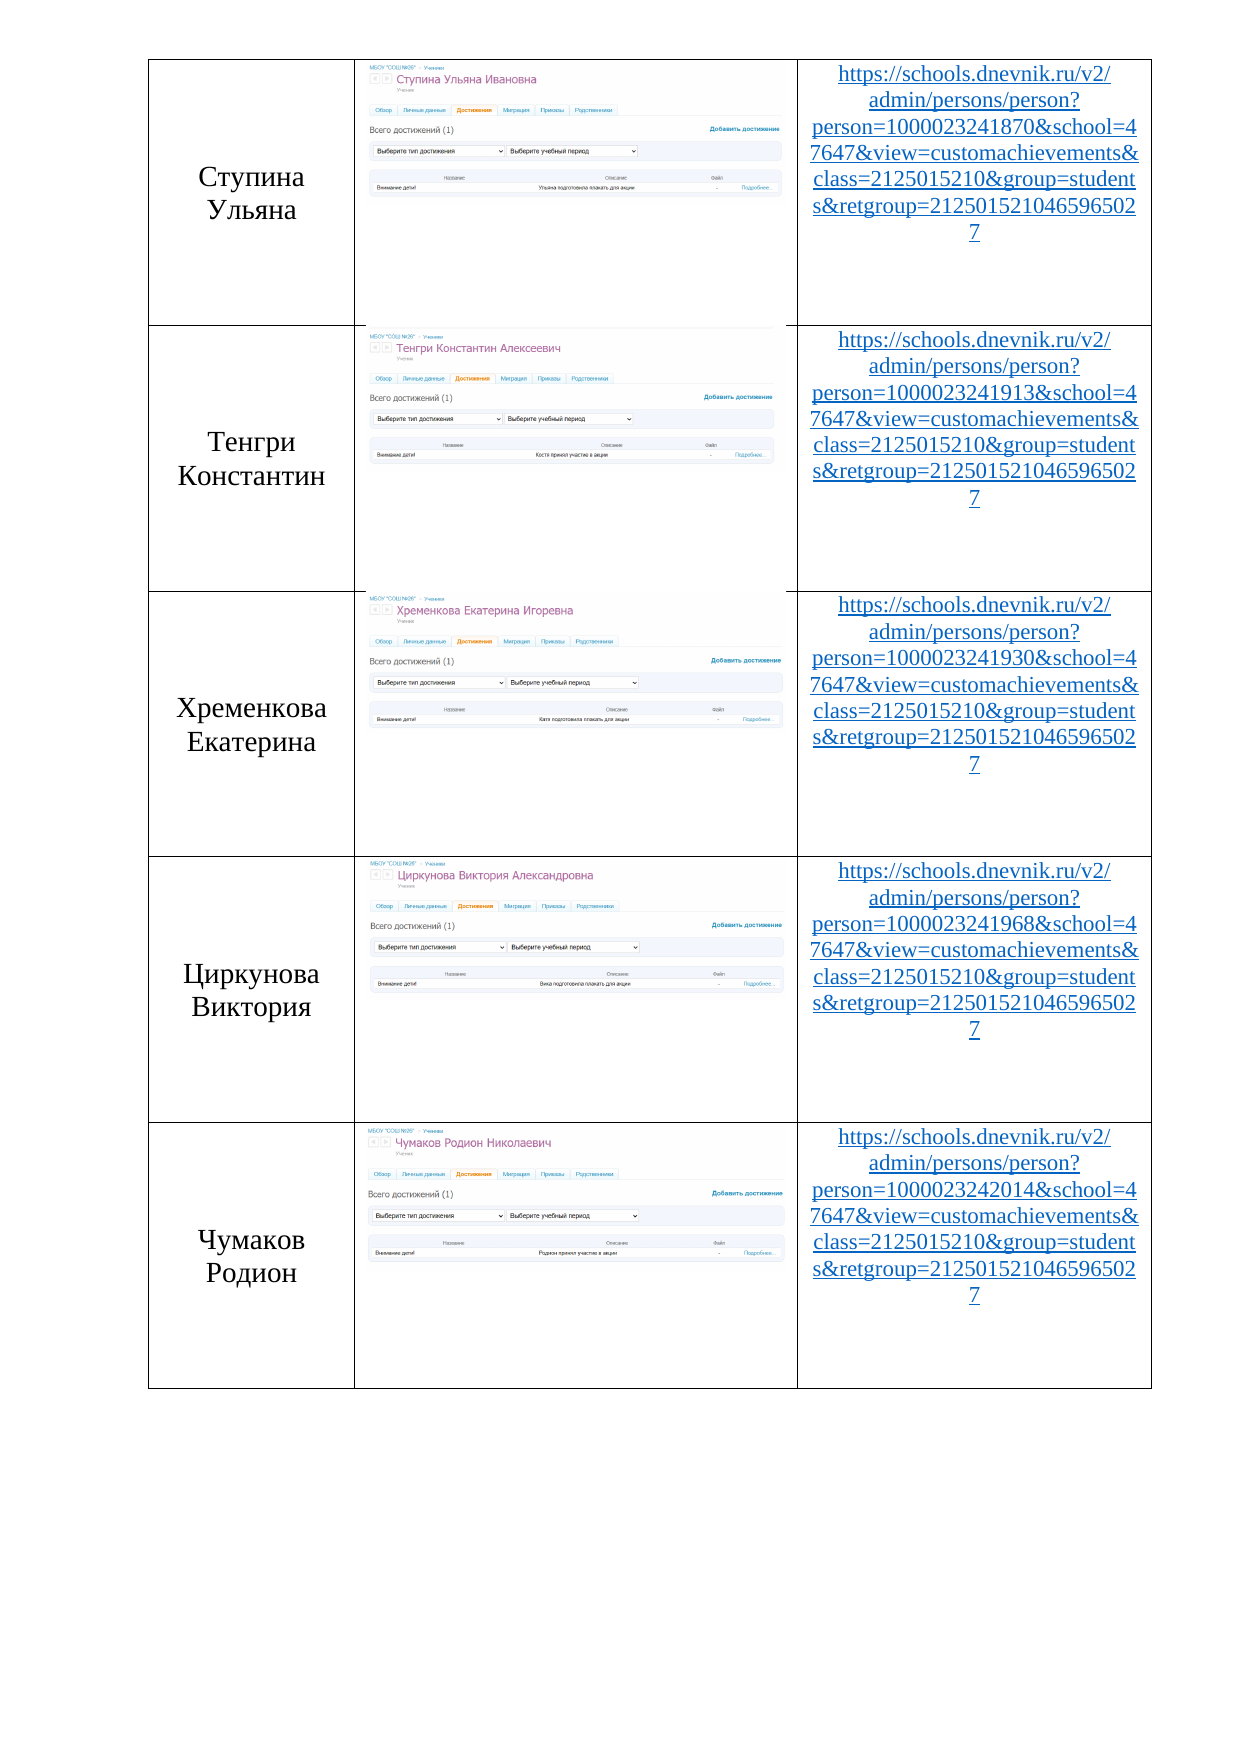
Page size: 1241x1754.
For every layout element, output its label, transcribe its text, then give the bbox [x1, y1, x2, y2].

table_cell https://schools.dnevnik.ru/v2/admin/persons/person?person=1000023242014&school=47647&view=customachievements&class=2125015210&group=students&retgroup=2125015210465965027 [798, 1123, 1151, 1388]
table_cell https://schools.dnevnik.ru/v2/admin/persons/person?person=1000023241968&school=47647&view=customachievements&class=2125015210&group=students&retgroup=2125015210465965027 [798, 857, 1151, 1122]
picture [365, 1123, 787, 1271]
picture [365, 60, 787, 205]
table_cell [355, 326, 797, 591]
table_cell [355, 592, 797, 856]
picture [365, 857, 787, 998]
table_cell Ступина Ульяна [149, 60, 354, 325]
table_cell Тенгри Константин [149, 326, 354, 591]
table_cell https://schools.dnevnik.ru/v2/admin/persons/person?person=1000023241913&school=47647&view=customachievements&class=2125015210&group=students&retgroup=2125015210465965027 [798, 326, 1151, 591]
table_cell [355, 1123, 797, 1388]
picture [365, 325, 787, 473]
table_cell https://schools.dnevnik.ru/v2/admin/persons/person?person=1000023241930&school=47647&view=customachievements&class=2125015210&group=students&retgroup=2125015210465965027 [798, 592, 1151, 856]
table_cell Хременкова Екатерина [149, 592, 354, 856]
table_cell [355, 60, 797, 325]
picture [365, 591, 787, 734]
table_cell Циркунова Виктория [149, 857, 354, 1122]
table_cell [355, 857, 797, 1122]
table_cell https://schools.dnevnik.ru/v2/admin/persons/person?person=1000023241870&school=47647&view=customachievements&class=2125015210&group=students&retgroup=2125015210465965027 [798, 60, 1151, 325]
table_cell Чумаков Родион [149, 1123, 354, 1388]
